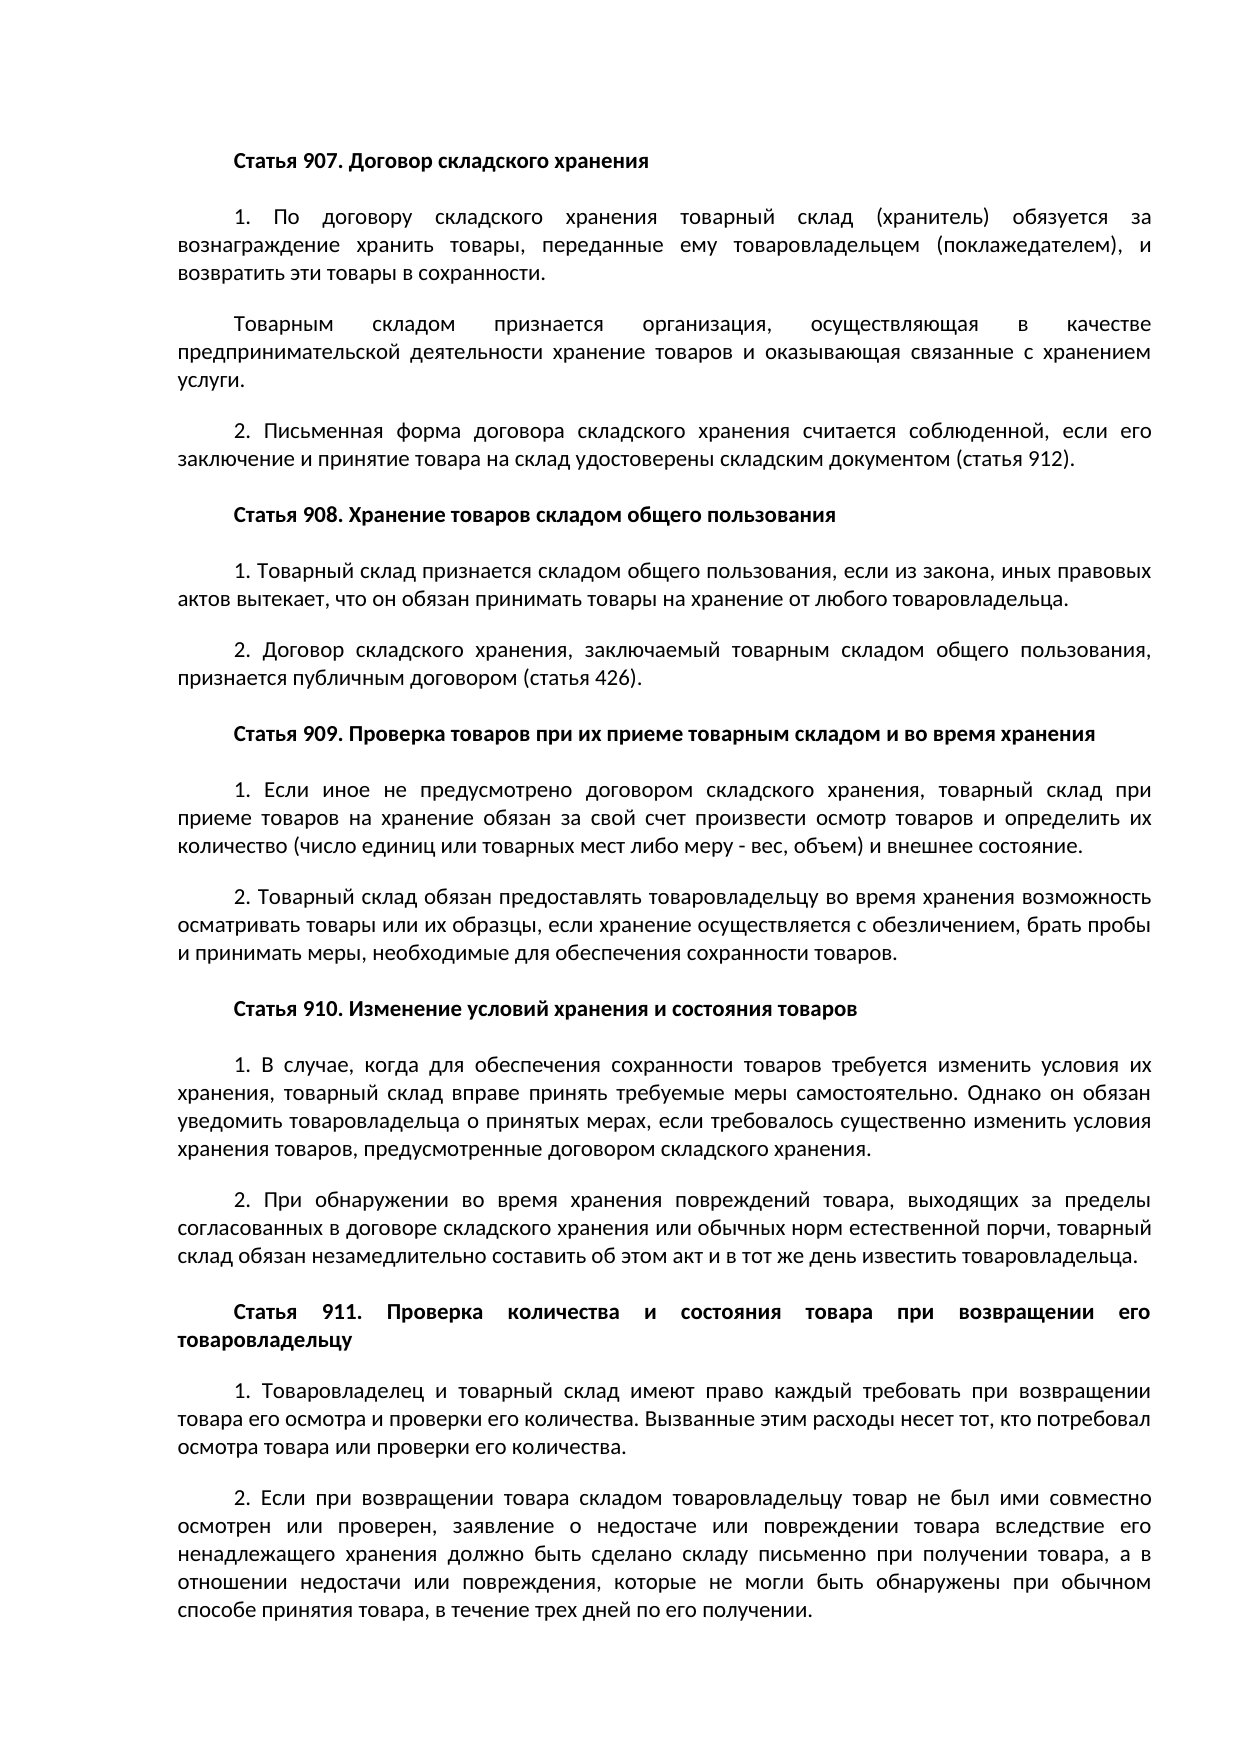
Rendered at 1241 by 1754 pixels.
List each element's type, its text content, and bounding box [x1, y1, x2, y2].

title Статья 909. Проверка товаров при их приеме товарным складом и во время хранения [177, 719, 1152, 747]
title Статья 910. Изменение условий хранения и состояния товаров [177, 994, 1152, 1022]
text Товарным складом признается организация, осуществляющая в качестве предпринимательской деятельности хранение товаров и оказывающая связанные с хранением услуги. [177, 309, 1152, 393]
text 1. Товарный склад признается складом общего пользования, если из закона, иных правовых актов вытекает, что он обязан принимать товары на хранение от любого товаровладельца. [177, 556, 1152, 612]
text 2. Товарный склад обязан предоставлять товаровладельцу во время хранения возможность осматривать товары или их образцы, если хранение осуществляется с обезличением, брать пробы и принимать меры, необходимые для обеспечения сохранности товаров. [177, 882, 1152, 966]
text 1. Товаровладелец и товарный склад имеют право каждый требовать при возвращении товара его осмотра и проверки его количества. Вызванные этим расходы несет тот, кто потребовал осмотра товара или проверки его количества. [177, 1376, 1152, 1461]
text 1. Если иное не предусмотрено договором складского хранения, товарный склад при приеме товаров на хранение обязан за свой счет произвести осмотр товаров и определить их количество (число единиц или товарных мест либо меру - вес, объем) и внешнее состояние. [177, 775, 1152, 859]
title Статья 911. Проверка количества и состояния товара при возвращении его товаровладельцу [177, 1297, 1152, 1353]
text 2. Если при возвращении товара складом товаровладельцу товар не был ими совместно осмотрен или проверен, заявление о недостаче или повреждении товара вследствие его ненадлежащего хранения должно быть сделано складу письменно при получении товара, а в отношении недостачи или повреждения, которые не могли быть обнаружены при обычном способе принятия товара, в течение трех дней по его получении. [177, 1483, 1152, 1623]
title Статья 908. Хранение товаров складом общего пользования [177, 500, 1152, 528]
text 2. При обнаружении во время хранения повреждений товара, выходящих за пределы согласованных в договоре складского хранения или обычных норм естественной порчи, товарный склад обязан незамедлительно составить об этом акт и в тот же день известить товаровладельца. [177, 1185, 1152, 1269]
text 2. Договор складского хранения, заключаемый товарным складом общего пользования, признается публичным договором (статья 426). [177, 635, 1152, 691]
title Статья 907. Договор складского хранения [177, 146, 1152, 174]
text 1. В случае, когда для обеспечения сохранности товаров требуется изменить условия их хранения, товарный склад вправе принять требуемые меры самостоятельно. Однако он обязан уведомить товаровладельца о принятых мерах, если требовалось существенно изменить условия хранения товаров, предусмотренные договором складского хранения. [177, 1050, 1152, 1162]
text 2. Письменная форма договора складского хранения считается соблюденной, если его заключение и принятие товара на склад удостоверены складским документом (статья 912). [177, 416, 1152, 472]
text 1. По договору складского хранения товарный склад (хранитель) обязуется за вознаграждение хранить товары, переданные ему товаровладельцем (поклажедателем), и возвратить эти товары в сохранности. [177, 202, 1152, 286]
